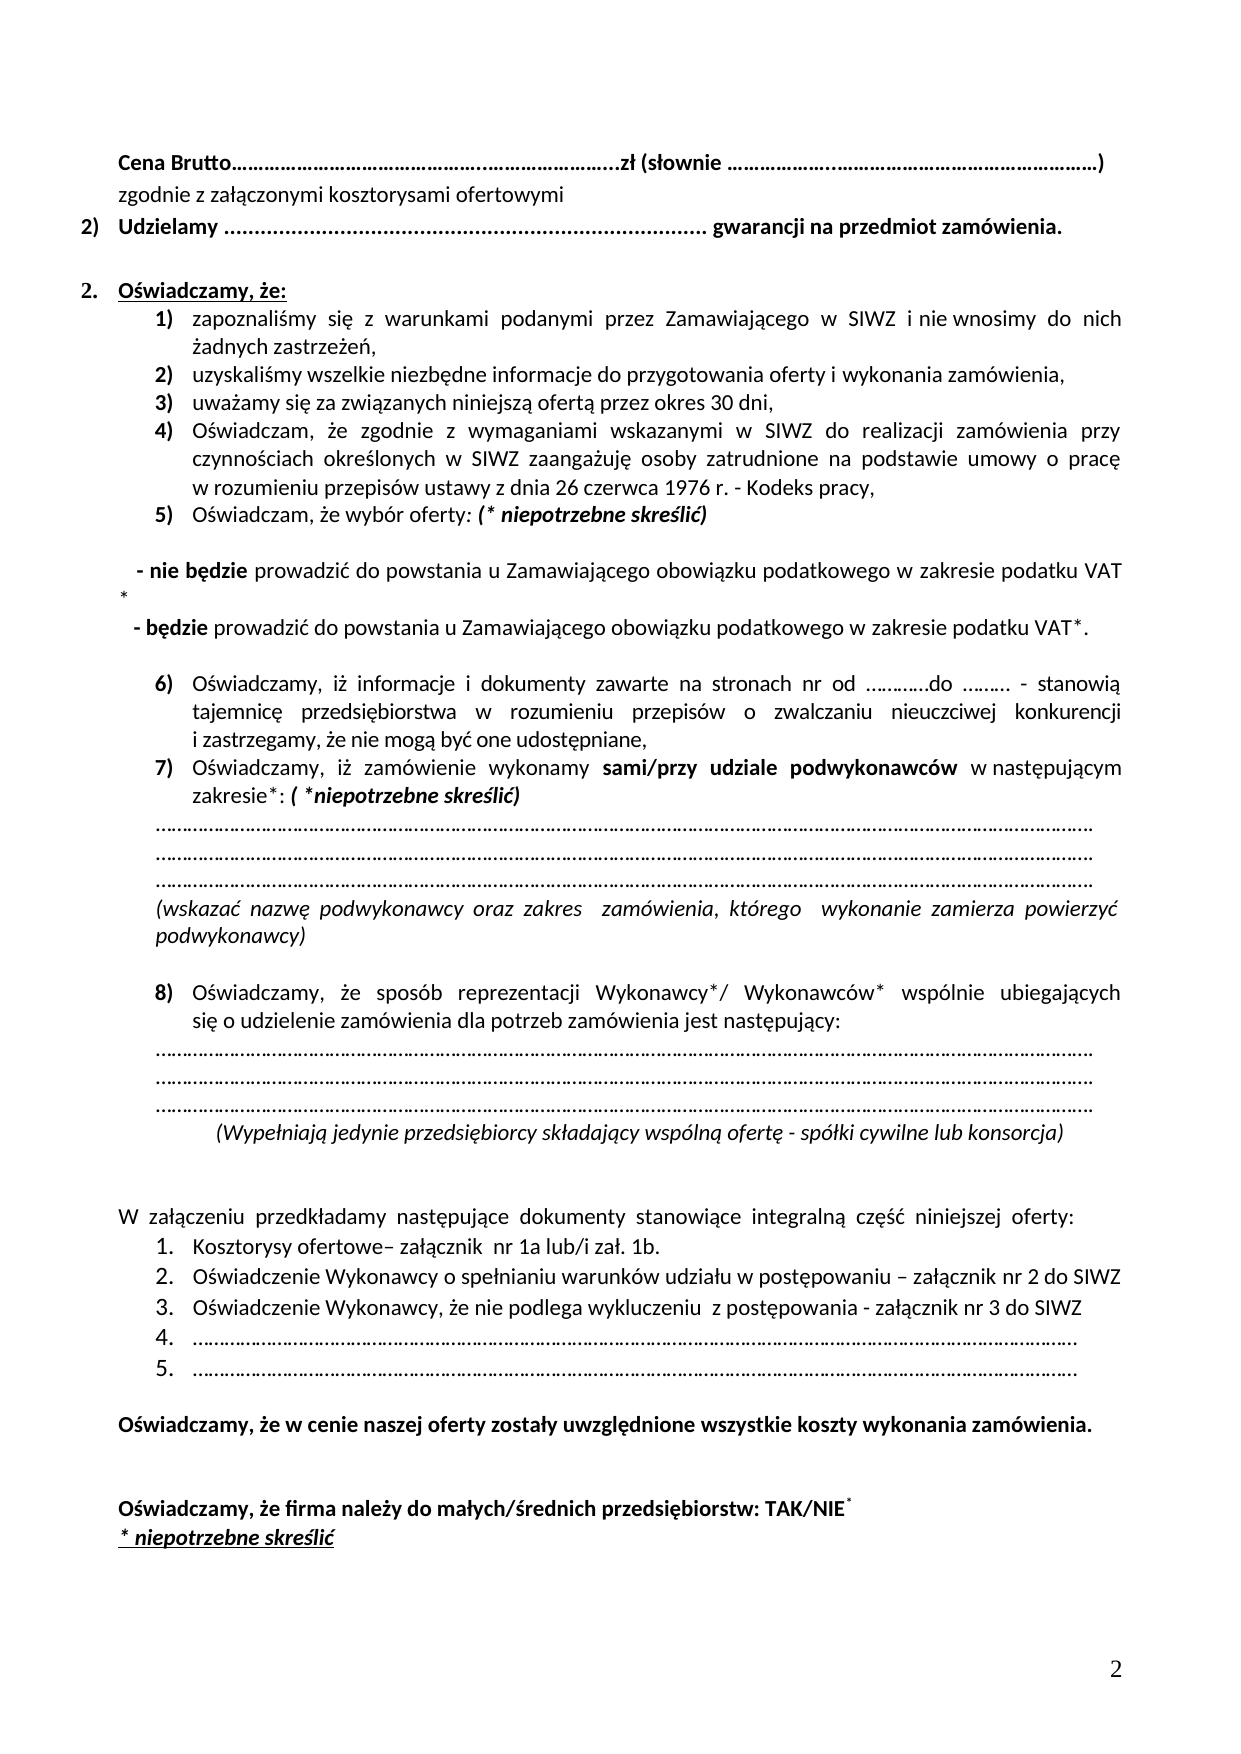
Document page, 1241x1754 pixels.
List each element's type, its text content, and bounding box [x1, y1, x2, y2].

text ……………………………………………………………………………………………………………………………………………………………. [156, 1034, 1122, 1062]
list Oświadczamy, iż zamówienie wykonamy sami/przy udziale podwykonawców w następującym zakresie*: ( *niepotrzebne skreślić) [154, 753, 1122, 809]
text Oświadczamy, że firma należy do małych/średnich przedsiębiorstw: TAK/NIE* [118, 1494, 1122, 1523]
text ……………………………………………………………………………………………………………………………………………………………. [156, 838, 1122, 866]
list zapoznaliśmy się z warunkami podanymi przez Zamawiającego w SIWZ i nie wnosimy do nich żadnych zastrzeżeń, [154, 304, 1122, 361]
text (wskazać nazwę podwykonawcy oraz zakres zamówienia, którego wykonanie zamierza powierzyć podwykonawcy) [155, 894, 1122, 950]
text ……………………………………………………………………………………………………………………………………………………………. [156, 866, 1122, 894]
list Oświadczamy, iż informacje i dokumenty zawarte na stronach nr od …………do ……… - stanowią tajemnicę przedsiębiorstwa w rozumieniu przepisów o zwalczaniu nieuczciwej konkurencji i zastrzegamy, że nie mogą być one udostępniane, [154, 669, 1122, 753]
list …………………………………………………………………………………………………………………………………………………… [155, 1321, 1122, 1352]
text - będzie prowadzić do powstania u Zamawiającego obowiązku podatkowego w zakresie podatku VAT*. [118, 613, 1122, 641]
list Oświadczenie Wykonawcy o spełnianiu warunków udziału w postępowaniu – załącznik nr 2 do SIWZ [155, 1260, 1122, 1291]
text zgodnie z załączonymi kosztorysami ofertowymi [118, 180, 1115, 208]
list Udzielamy ............................................................................... gwarancji na przedmiot zamówienia. [81, 212, 1115, 240]
text ……………………………………………………………………………………………………………………………………………………………. [156, 1090, 1122, 1118]
text W załączeniu przedkładamy następujące dokumenty stanowiące integralną część niniejszej oferty: [118, 1202, 1122, 1230]
list Kosztorysy ofertowe– załącznik nr 1a lub/i zał. 1b. [155, 1230, 1122, 1260]
list Oświadczamy, że sposób reprezentacji Wykonawcy*/ Wykonawców* wspólnie ubiegających się o udzielenie zamówienia dla potrzeb zamówienia jest następujący: [154, 978, 1122, 1034]
text * niepotrzebne skreślić [118, 1523, 1122, 1551]
text Oświadczamy, że w cenie naszej oferty zostały uwzględnione wszystkie koszty wykonania zamówienia. [118, 1411, 1122, 1438]
text (Wypełniają jedynie przedsiębiorcy składający wspólną ofertę - spółki cywilne lub konsorcja) [155, 1118, 1122, 1146]
list Oświadczamy, że: [81, 276, 1122, 304]
text Cena Brutto………………………………………..…………………...zł (słownie ………………..…………………………………………) [118, 148, 1115, 176]
list uważamy się za związanych niniejszą ofertą przez okres 30 dni, [154, 388, 1122, 417]
list …………………………………………………………………………………………………………………………………………………… [155, 1352, 1122, 1382]
list Oświadczam, że wybór oferty: (* niepotrzebne skreślić) [154, 501, 1122, 529]
text - nie będzie prowadzić do powstania u Zamawiającego obowiązku podatkowego w zakresie podatku VAT * [118, 557, 1122, 613]
list Oświadczenie Wykonawcy, że nie podlega wykluczeniu z postępowania - załącznik nr 3 do SIWZ [155, 1291, 1122, 1321]
text ……………………………………………………………………………………………………………………………………………………………. [156, 809, 1122, 838]
list uzyskaliśmy wszelkie niezbędne informacje do przygotowania oferty i wykonania zamówienia, [154, 361, 1122, 388]
list Oświadczam, że zgodnie z wymaganiami wskazanymi w SIWZ do realizacji zamówienia przy czynnościach określonych w SIWZ zaangażuję osoby zatrudnione na podstawie umowy o pracę w rozumieniu przepisów ustawy z dnia 26 czerwca 1976 r. - Kodeks pracy, [154, 417, 1122, 501]
text ……………………………………………………………………………………………………………………………………………………………. [156, 1062, 1122, 1090]
